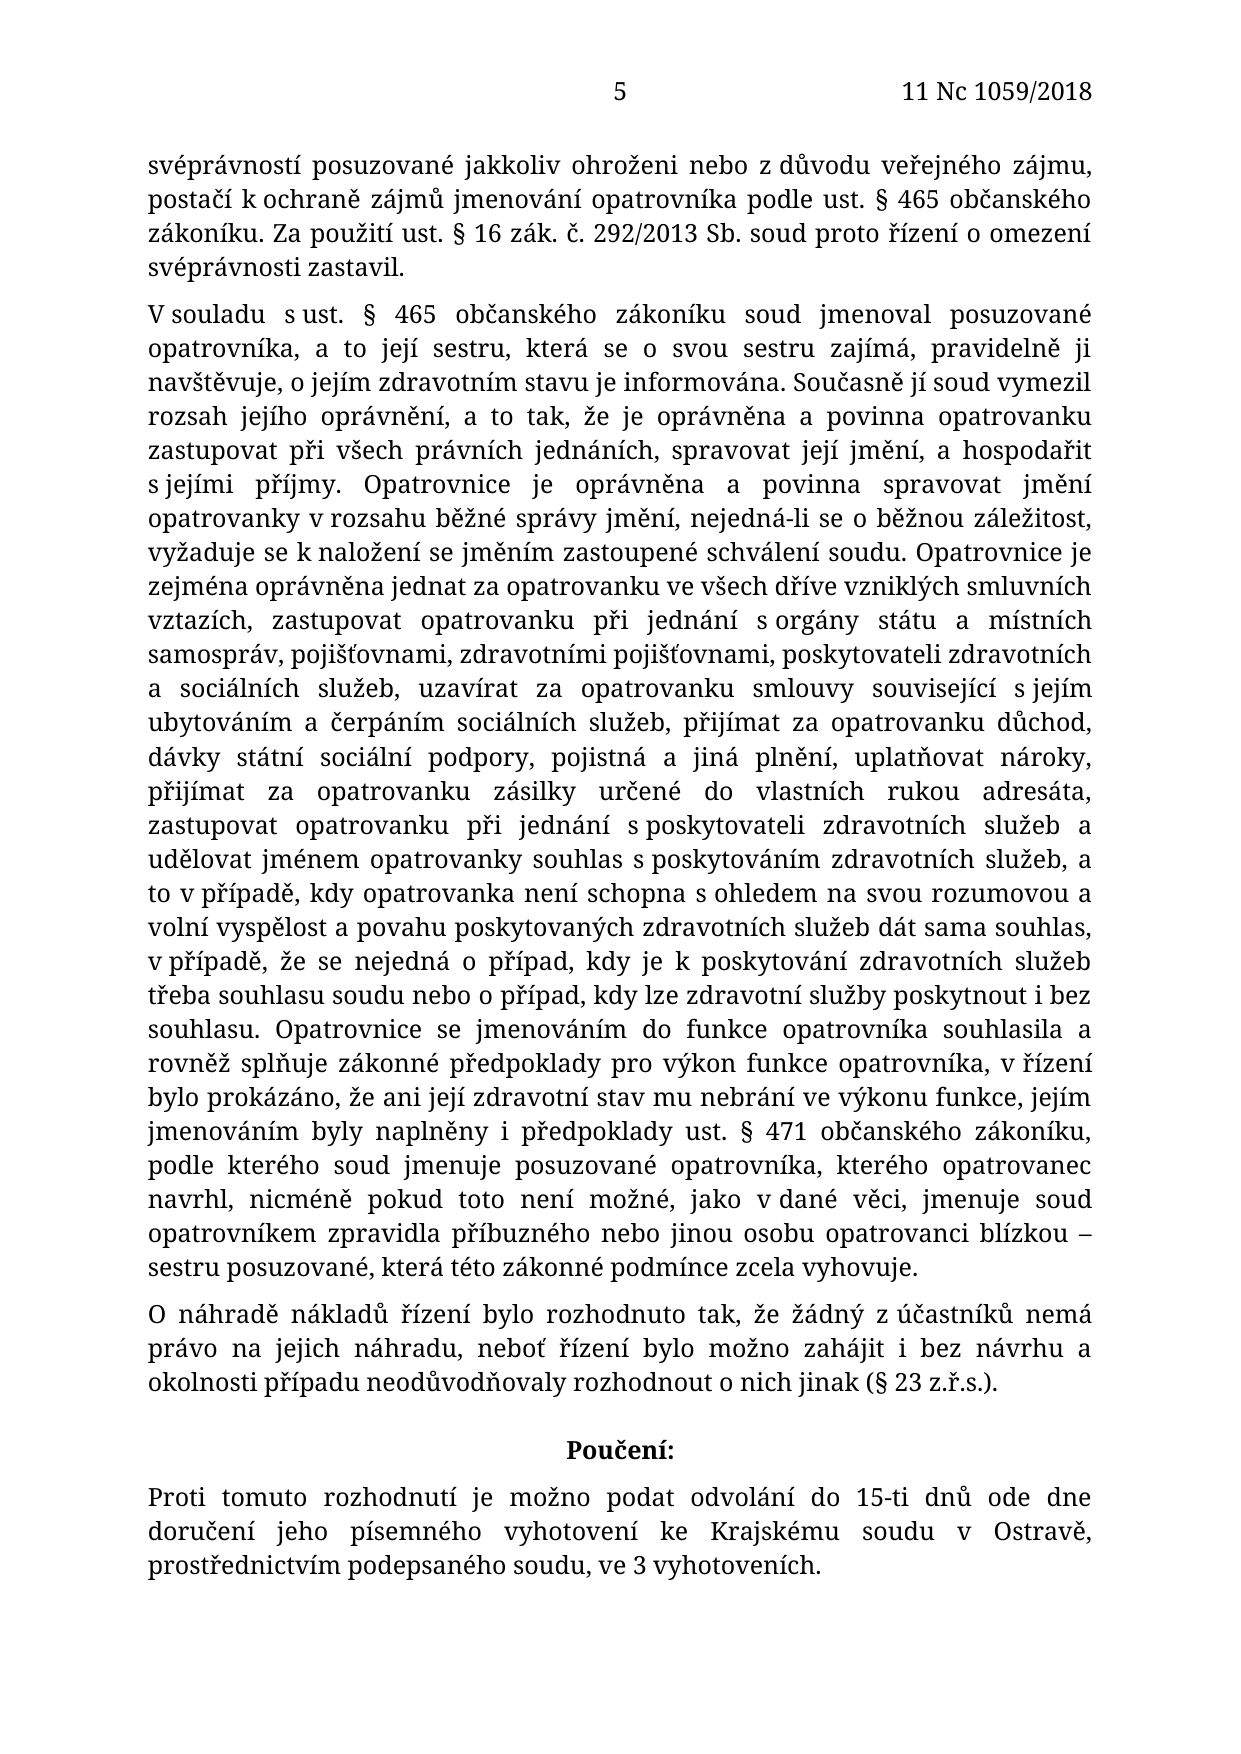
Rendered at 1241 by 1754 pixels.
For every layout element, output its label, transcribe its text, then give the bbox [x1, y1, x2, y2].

text O náhradě nákladů řízení bylo rozhodnuto tak, že žádný z účastníků nemá právo na jejich náhradu, neboť řízení bylo možno zahájit i bez návrhu a okolnosti případu neodůvodňovaly rozhodnout o nich jinak (§ 23 z.ř.s.). [148, 1297, 1093, 1399]
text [148, 148, 1093, 284]
text Poučení: [148, 1433, 1093, 1467]
text V souladu s ust. § 465 občanského zákoníku soud jmenoval posuzované opatrovníka, a to její sestru, která se o svou sestru zajímá, pravidelně ji navštěvuje, o jejím zdravotním stavu je informována. Současně jí soud vymezil rozsah jejího oprávnění, a to tak, že je oprávněna a povinna opatrovanku zastupovat při všech právních jednáních, spravovat její jmění, a hospodařit s jejími příjmy. Opatrovnice je oprávněna a povinna spravovat jmění opatrovanky v rozsahu běžné správy jmění, nejedná-li se o běžnou záležitost, vyžaduje se k naložení se jměním zastoupené schválení soudu. Opatrovnice je zejména oprávněna jednat za opatrovanku ve všech dříve vzniklých smluvních vztazích, zastupovat opatrovanku při jednání s orgány státu a místních samospráv, pojišťovnami, zdravotními pojišťovnami, poskytovateli zdravotních a sociálních služeb, uzavírat za opatrovanku smlouvy související s jejím ubytováním a čerpáním sociálních služeb, přijímat za opatrovanku důchod, dávky státní sociální podpory, pojistná a jiná plnění, uplatňovat nároky, přijímat za opatrovanku zásilky určené do vlastních rukou adresáta, zastupovat opatrovanku při jednání s poskytovateli zdravotních služeb a udělovat jménem opatrovanky souhlas s poskytováním zdravotních služeb, a to v případě, kdy opatrovanka není schopna s ohledem na svou rozumovou a volní vyspělost a povahu poskytovaných zdravotních služeb dát sama souhlas, v případě, že se nejedná o případ, kdy je k poskytování zdravotních služeb třeba souhlasu soudu nebo o případ, kdy lze zdravotní služby poskytnout i bez souhlasu. Opatrovnice se jmenováním do funkce opatrovníka souhlasila a rovněž splňuje zákonné předpoklady pro výkon funkce opatrovníka, v řízení bylo prokázáno, že ani její zdravotní stav mu nebrání ve výkonu funkce, jejím jmenováním byly naplněny i předpoklady ust. § 471 občanského zákoníku, podle kterého soud jmenuje posuzované opatrovníka, kterého opatrovanec navrhl, nicméně pokud toto není možné, jako v dané věci, jmenuje soud opatrovníkem zpravidla příbuzného nebo jinou osobu opatrovanci blízkou – sestru posuzované, která této zákonné podmínce zcela vyhovuje. [148, 296, 1093, 1284]
text Proti tomuto rozhodnutí je možno podat odvolání do 15-ti dnů ode dne doručení jeho písemného vyhotovení ke Krajskému soudu v Ostravě, prostřednictvím podepsaného soudu, ve 3 vyhotoveních. [148, 1479, 1093, 1582]
